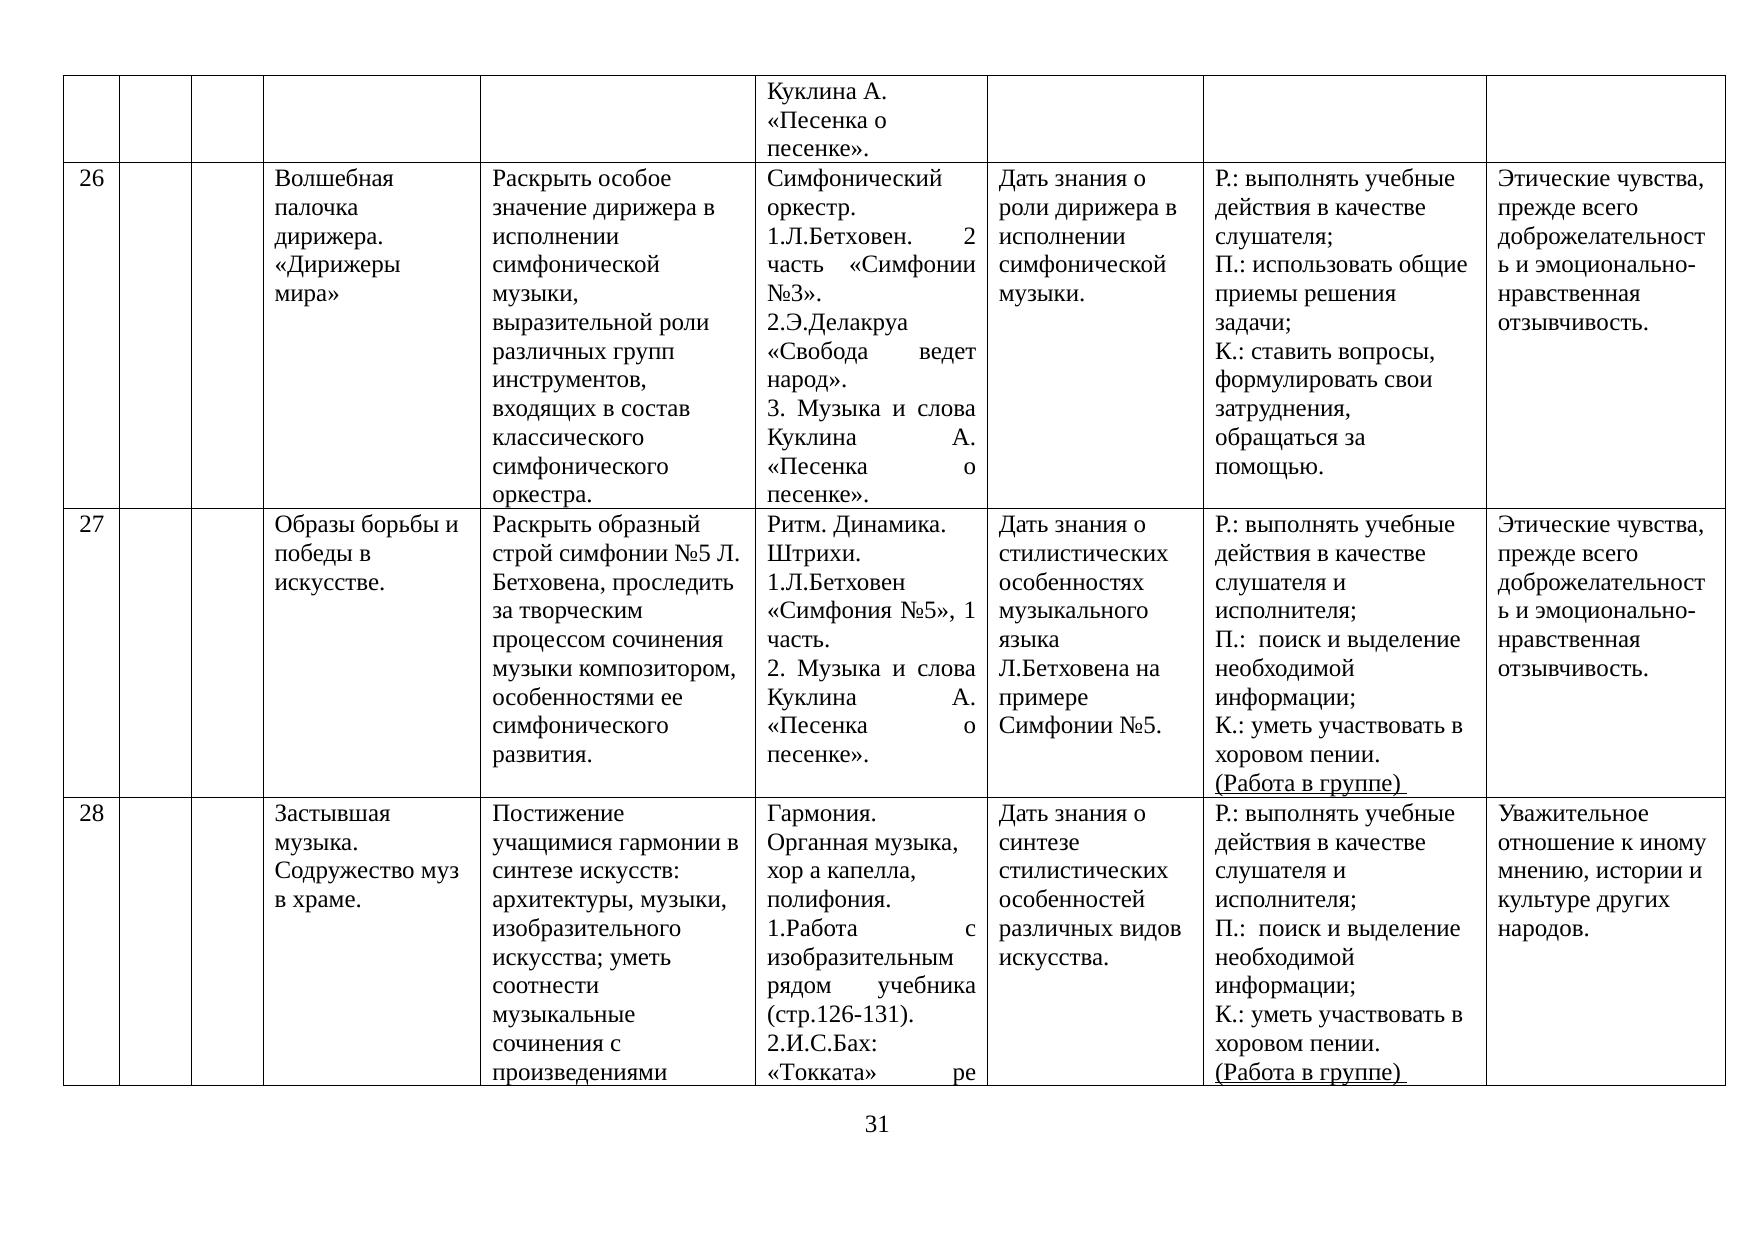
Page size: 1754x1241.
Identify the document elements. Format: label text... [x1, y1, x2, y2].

table_cell Р.: выполнять учебные действия в качестве слушателя; П.: использовать общие приемы решения задачи; К.: ставить вопросы, формулировать свои затруднения, обращаться за помощью. [1204, 163, 1486, 508]
table_cell Симфонический оркестр. 1.Л.Бетховен. 2 часть «Симфонии №3». 2.Э.Делакруа «Свобода ведет народ». 3. Музыка и слова Куклина А. «Песенка о песенке». [756, 163, 987, 508]
table_cell [120, 163, 191, 508]
table_cell Дать знания о стилистических особенностях музыкального языка Л.Бетховена на примере Симфонии №5. [988, 509, 1203, 797]
table_cell [192, 798, 263, 1085]
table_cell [756, 76, 987, 162]
table_cell Дать знания о роли дирижера в исполнении симфонической музыки. [988, 163, 1203, 508]
table_cell Этические чувства, прежде всего доброжелательность и эмоционально-нравственная отзывчивость. [1487, 163, 1725, 508]
table_cell 25 [64, 76, 119, 162]
table_cell [192, 76, 263, 162]
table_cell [988, 76, 1203, 162]
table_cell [481, 798, 755, 1085]
table_cell [120, 76, 191, 162]
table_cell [264, 798, 480, 1085]
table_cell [1487, 798, 1725, 1085]
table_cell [1204, 76, 1486, 162]
table_cell 27 [64, 509, 119, 797]
table_cell Этические чувства, прежде всего доброжелательность и эмоционально-нравственная отзывчивость. [1487, 509, 1725, 797]
table_cell Волшебная палочка дирижера. «Дирижеры мира» [264, 163, 480, 508]
table_cell Образы борьбы и победы в искусстве. [264, 509, 480, 797]
table_cell Раскрыть образный строй симфонии №5 Л. Бетховена, проследить за творческим процессом сочинения музыки композитором, особенностями ее симфонического развития. [481, 509, 755, 797]
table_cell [481, 76, 755, 162]
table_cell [1487, 76, 1725, 162]
table_cell [120, 509, 191, 797]
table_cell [988, 798, 1203, 1085]
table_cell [756, 798, 987, 1085]
table_cell Ритм. Динамика. Штрихи. 1.Л.Бетховен «Симфония №5», 1 часть. 2. Музыка и слова Куклина А. «Песенка о песенке». [756, 509, 987, 797]
table_cell [120, 798, 191, 1085]
table_cell 28 [64, 798, 119, 1085]
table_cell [264, 76, 480, 162]
table_cell 26 [64, 163, 119, 508]
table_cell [1204, 798, 1486, 1085]
table_cell Раскрыть особое значение дирижера в исполнении симфонической музыки, выразительной роли различных групп инструментов, входящих в состав классического симфонического оркестра. [481, 163, 755, 508]
table_cell [192, 509, 263, 797]
table_cell [192, 163, 263, 508]
